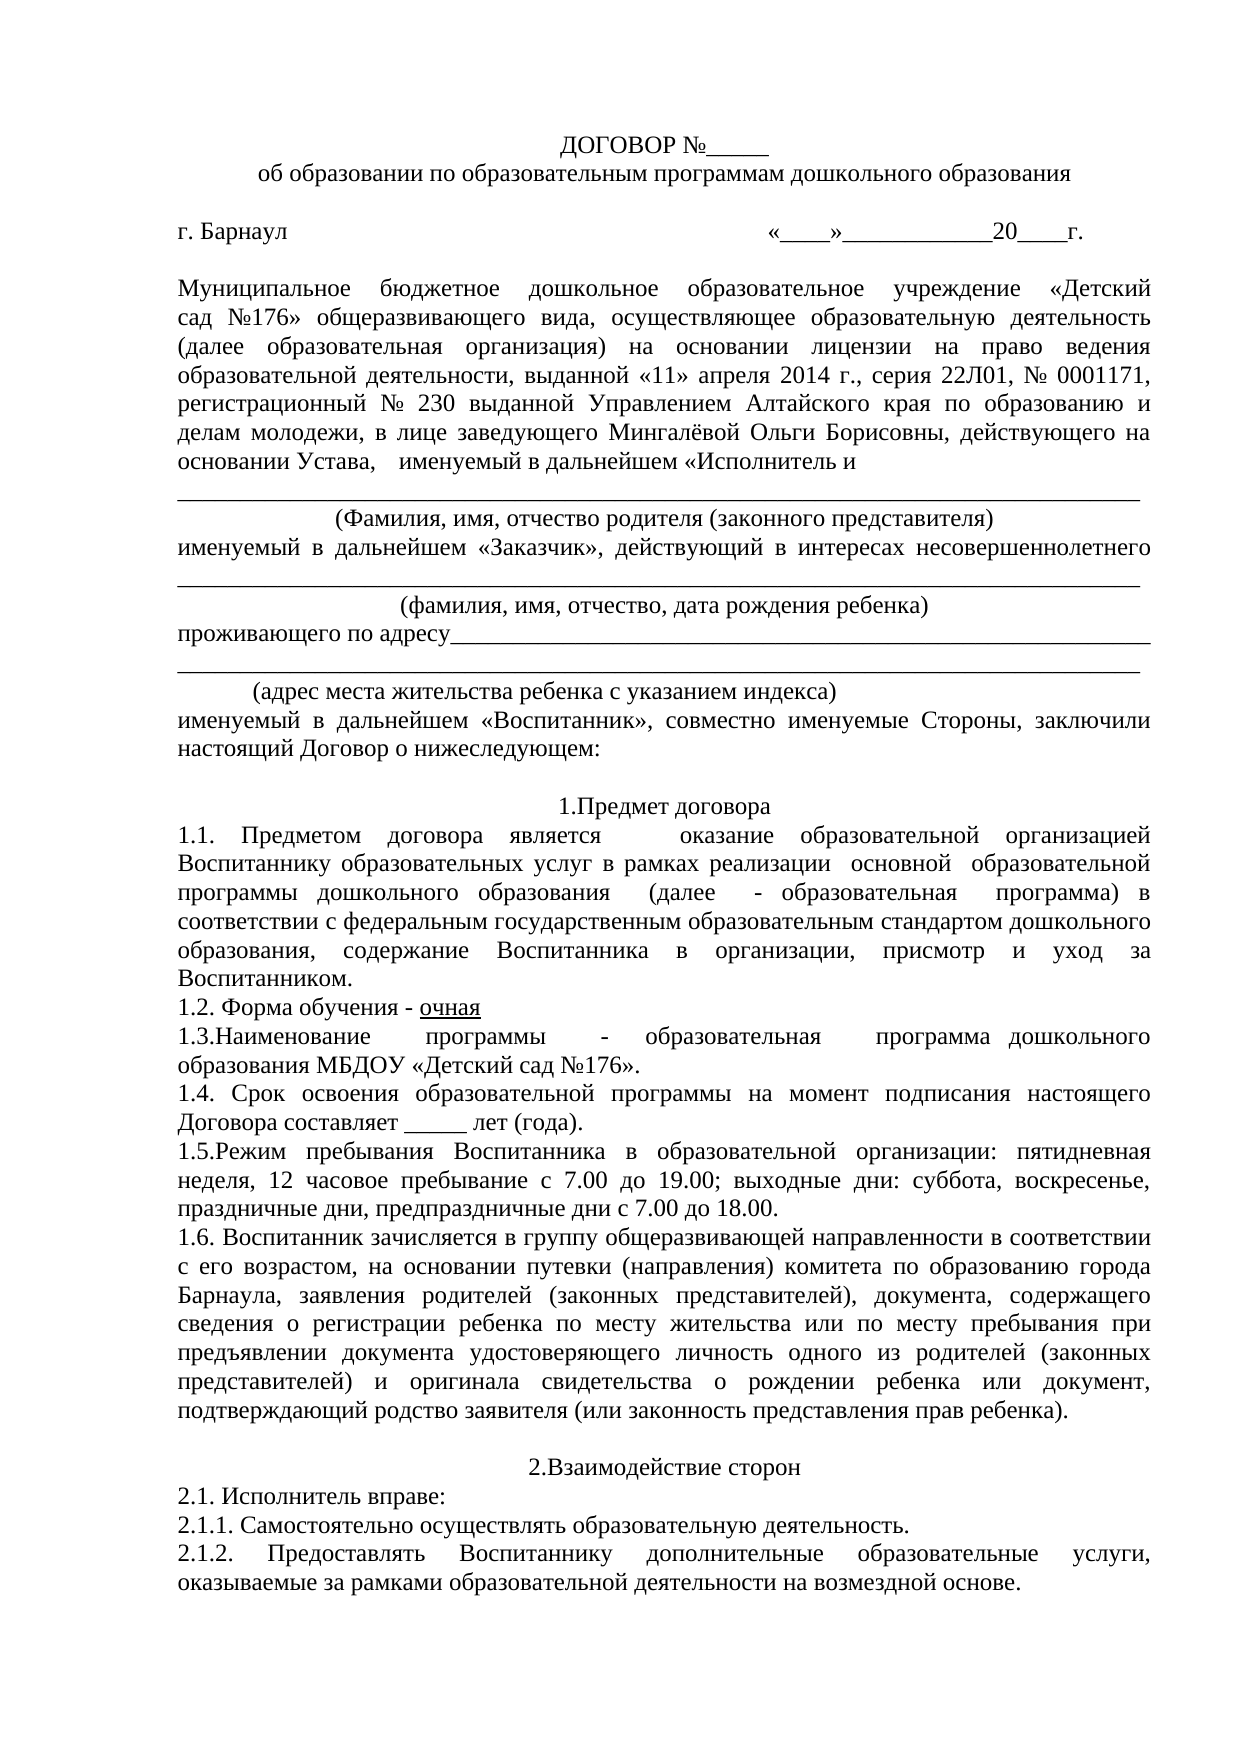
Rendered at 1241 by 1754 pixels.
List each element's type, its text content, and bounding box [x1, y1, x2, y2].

text Муниципальное бюджетное дошкольное образовательное учреждение «Детский сад №176» общеразвивающего вида, осуществляющее образовательную деятельность (далее образовательная организация) на основании лицензии на право ведения образовательной деятельности, выданной «11» апреля 2014 г., серия 22Л01, № 0001171, регистрационный № 230 выданной Управлением Алтайского края по образованию и делам молодежи, в лице заведующего Мингалёвой Ольги Борисовны, действующего на основании Устава, именуемый в дальнейшем «Исполнитель и [177, 273, 1152, 475]
text (адрес места жительства ребенка с указанием индекса) [177, 676, 1152, 705]
text г. Барнаул «____»____________20____г. [177, 216, 1152, 245]
text 1.4. Срок освоения образовательной программы на момент подписания настоящего Договора составляет _____ лет (года). [177, 1078, 1152, 1136]
text 1.6. Воспитанник зачисляется в группу общеразвивающей направленности в соответствии с его возрастом, на основании путевки (направления) комитета по образованию города Барнаула, заявления родителей (законных представителей), документа, содержащего сведения о регистрации ребенка по месту жительства или по месту пребывания при предъявлении документа удостоверяющего личность одного из родителей (законных представителей) и оригинала свидетельства о рождении ребенка или документ, подтверждающий родство заявителя (или законность представления прав ребенка). [177, 1222, 1152, 1423]
text 1.Предмет договора [177, 791, 1152, 820]
text 2.1.1. Самостоятельно осуществлять образовательную деятельность. [177, 1510, 1152, 1538]
text 1.1. Предметом договора является оказание образовательной организацией Воспитаннику образовательных услуг в рамках реализации основной образовательной программы дошкольного образования (далее - образовательная программа) в соответствии с федеральным государственным образовательным стандартом дошкольного образования, содержание Воспитанника в организации, присмотр и уход за Воспитанником. [177, 820, 1152, 992]
text именуемый в дальнейшем «Воспитанник», совместно именуемые Стороны, заключили настоящий Договор о нижеследующем: [177, 705, 1152, 762]
text 2.1.2. Предоставлять Воспитаннику дополнительные образовательные услуги, оказываемые за рамками образовательной деятельности на возмездной основе. [177, 1538, 1152, 1596]
text (Фамилия, имя, отчество родителя (законного представителя) [177, 503, 1152, 532]
text (фамилия, имя, отчество, дата рождения ребенка) [177, 590, 1152, 618]
text именуемый в дальнейшем «Заказчик», действующий в интересах несовершеннолетнего _____________________________________________________________________________ [177, 532, 1152, 590]
text _____________________________________________________________________________ [177, 647, 1152, 676]
text ДОГОВОР №_____ [177, 130, 1152, 158]
text _____________________________________________________________________________ [177, 475, 1152, 503]
text 1.3.Наименование программы - образовательная программа дошкольного образования МБДОУ «Детский сад №176». [177, 1021, 1152, 1078]
text проживающего по адресу________________________________________________________ [177, 618, 1152, 647]
text 1.5.Режим пребывания Воспитанника в образовательной организации: пятидневная неделя, 12 часовое пребывание с 7.00 до 19.00; выходные дни: суббота, воскресенье, праздничные дни, предпраздничные дни с 7.00 до 18.00. [177, 1136, 1152, 1222]
text 2.Взаимодействие сторон [177, 1452, 1152, 1481]
text об образовании по образовательным программам дошкольного образования [177, 158, 1152, 187]
text 1.2. Форма обучения - очная [177, 992, 1152, 1021]
text 2.1. Исполнитель вправе: [177, 1481, 1152, 1510]
